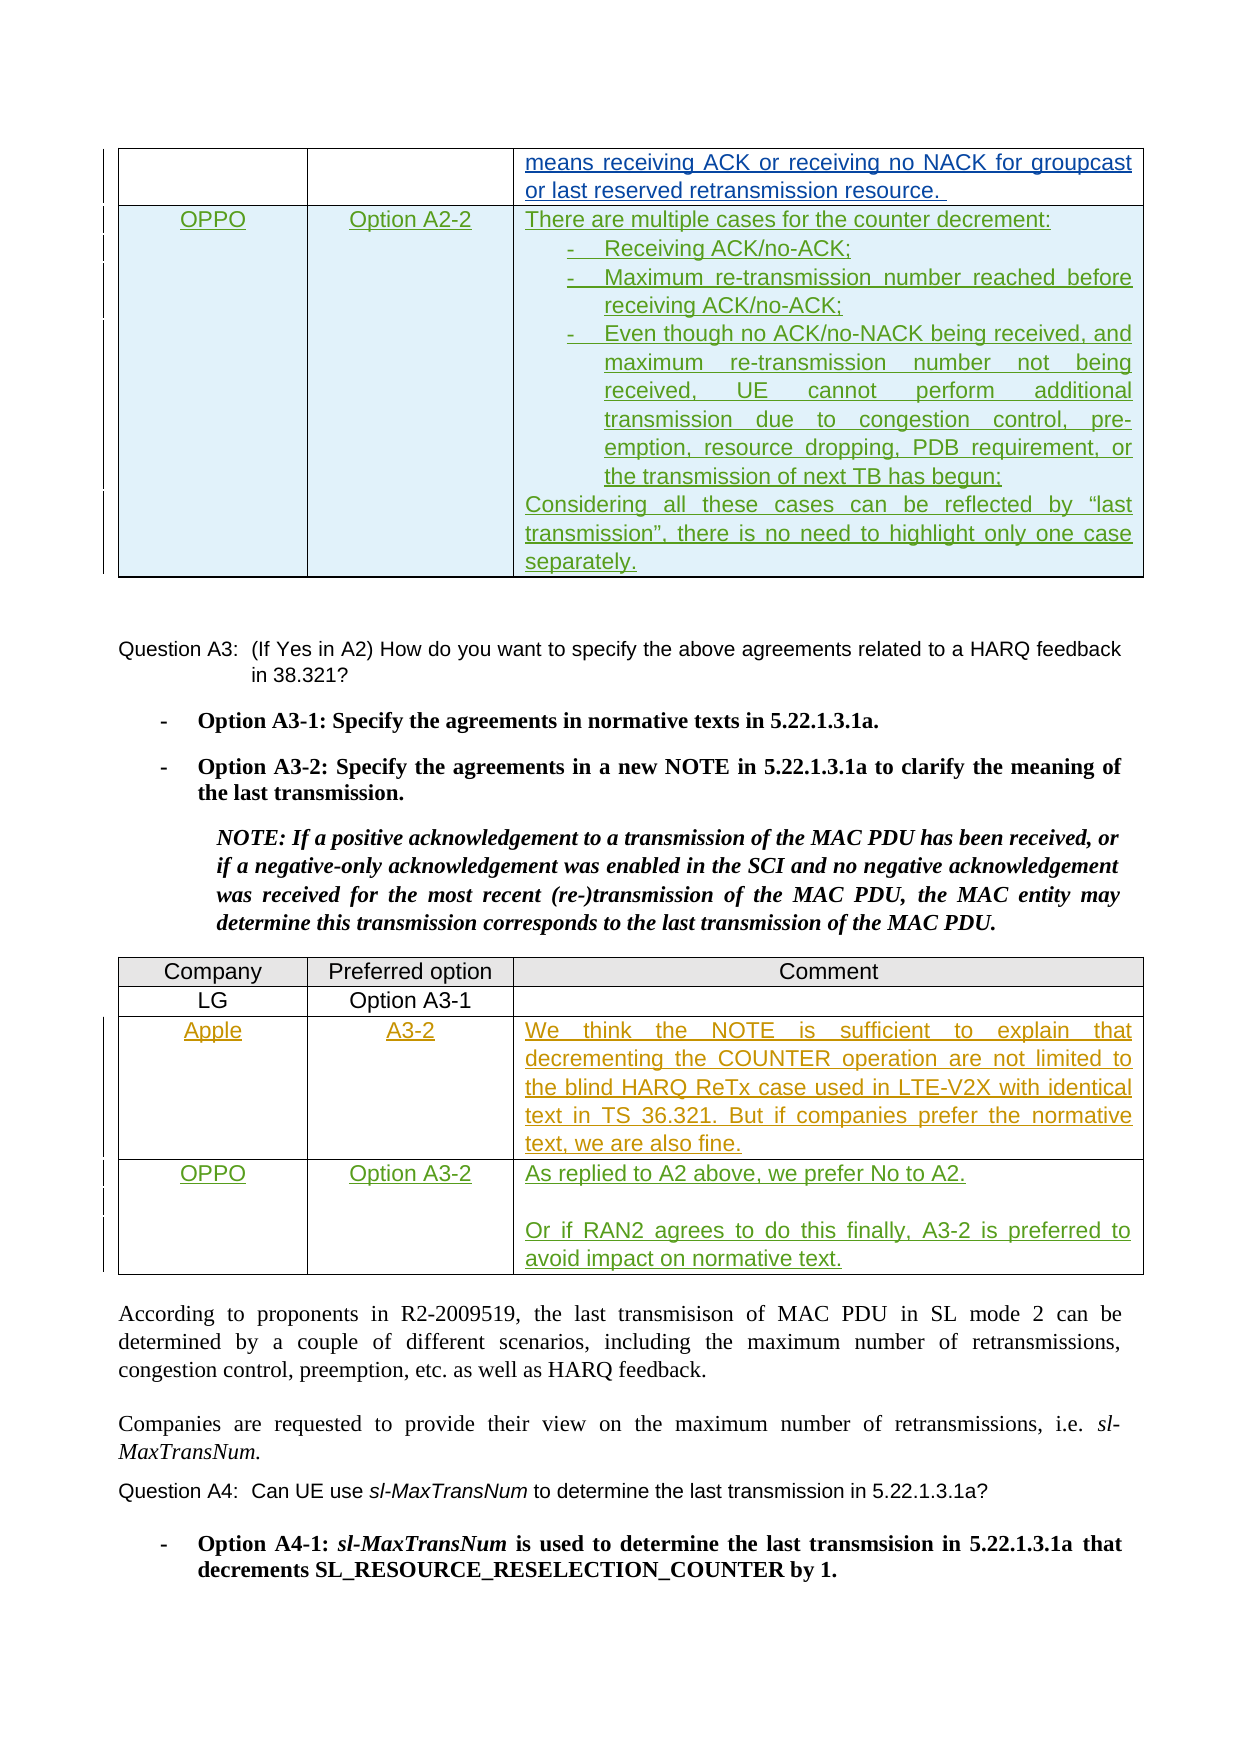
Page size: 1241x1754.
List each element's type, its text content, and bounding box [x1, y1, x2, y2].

table_cell [514, 1160, 1143, 1274]
list Option A4-1: sl-MaxTransNum is used to determine the last transmsision in 5.22.1.3.1a that decrements SL_RESOURCE_RESELECTION_COUNTER by 1. [160, 1530, 1122, 1583]
table_header Comment [514, 958, 1143, 986]
table_cell [119, 1160, 307, 1274]
table_cell [119, 1017, 307, 1159]
table_cell [119, 149, 307, 205]
list Option A3-1: Specify the agreements in normative texts in 5.22.1.3.1a. [160, 708, 1122, 734]
text NOTE: If a positive acknowledgement to a transmission of the MAC PDU has been received, or if a negative-only acknowledgement was enabled in the SCI and no negative acknowledgement was received for the most recent (re-)transmission of the MAC PDU, the MAC entity may determine this transmission corresponds to the last transmission of the MAC PDU. [216, 824, 1122, 936]
subtitle Question A4: Can UE use sl-MaxTransNum to determine the last transmission in 5.22.1.3.1a? [118, 1479, 1122, 1503]
table_cell [514, 1017, 1143, 1159]
table_header Preferred option [308, 958, 513, 986]
table_cell [514, 987, 1143, 1016]
list Option A3-2: Specify the agreements in a new NOTE in 5.22.1.3.1a to clarify the meaning of the last transmission. [160, 753, 1122, 805]
table_cell [308, 1017, 513, 1159]
table_cell [514, 149, 1143, 205]
text According to proponents in R2-2009519, the last transmisison of MAC PDU in SL mode 2 can be determined by a couple of different scenarios, including the maximum number of retransmissions, congestion control, preemption, etc. as well as HARQ feedback. [118, 1300, 1122, 1383]
table_cell [308, 149, 513, 205]
table_cell Option A3-1 [308, 987, 513, 1016]
subtitle Question A3: (If Yes in A2) How do you want to specify the above agreements related to a HARQ feedback in 38.321? [118, 637, 1122, 687]
text Companies are requested to provide their view on the maximum number of retransmissions, i.e. sl-MaxTransNum. [118, 1410, 1122, 1465]
table_cell [308, 1160, 513, 1274]
table_header Company [119, 958, 307, 986]
table_cell LG [119, 987, 307, 1016]
